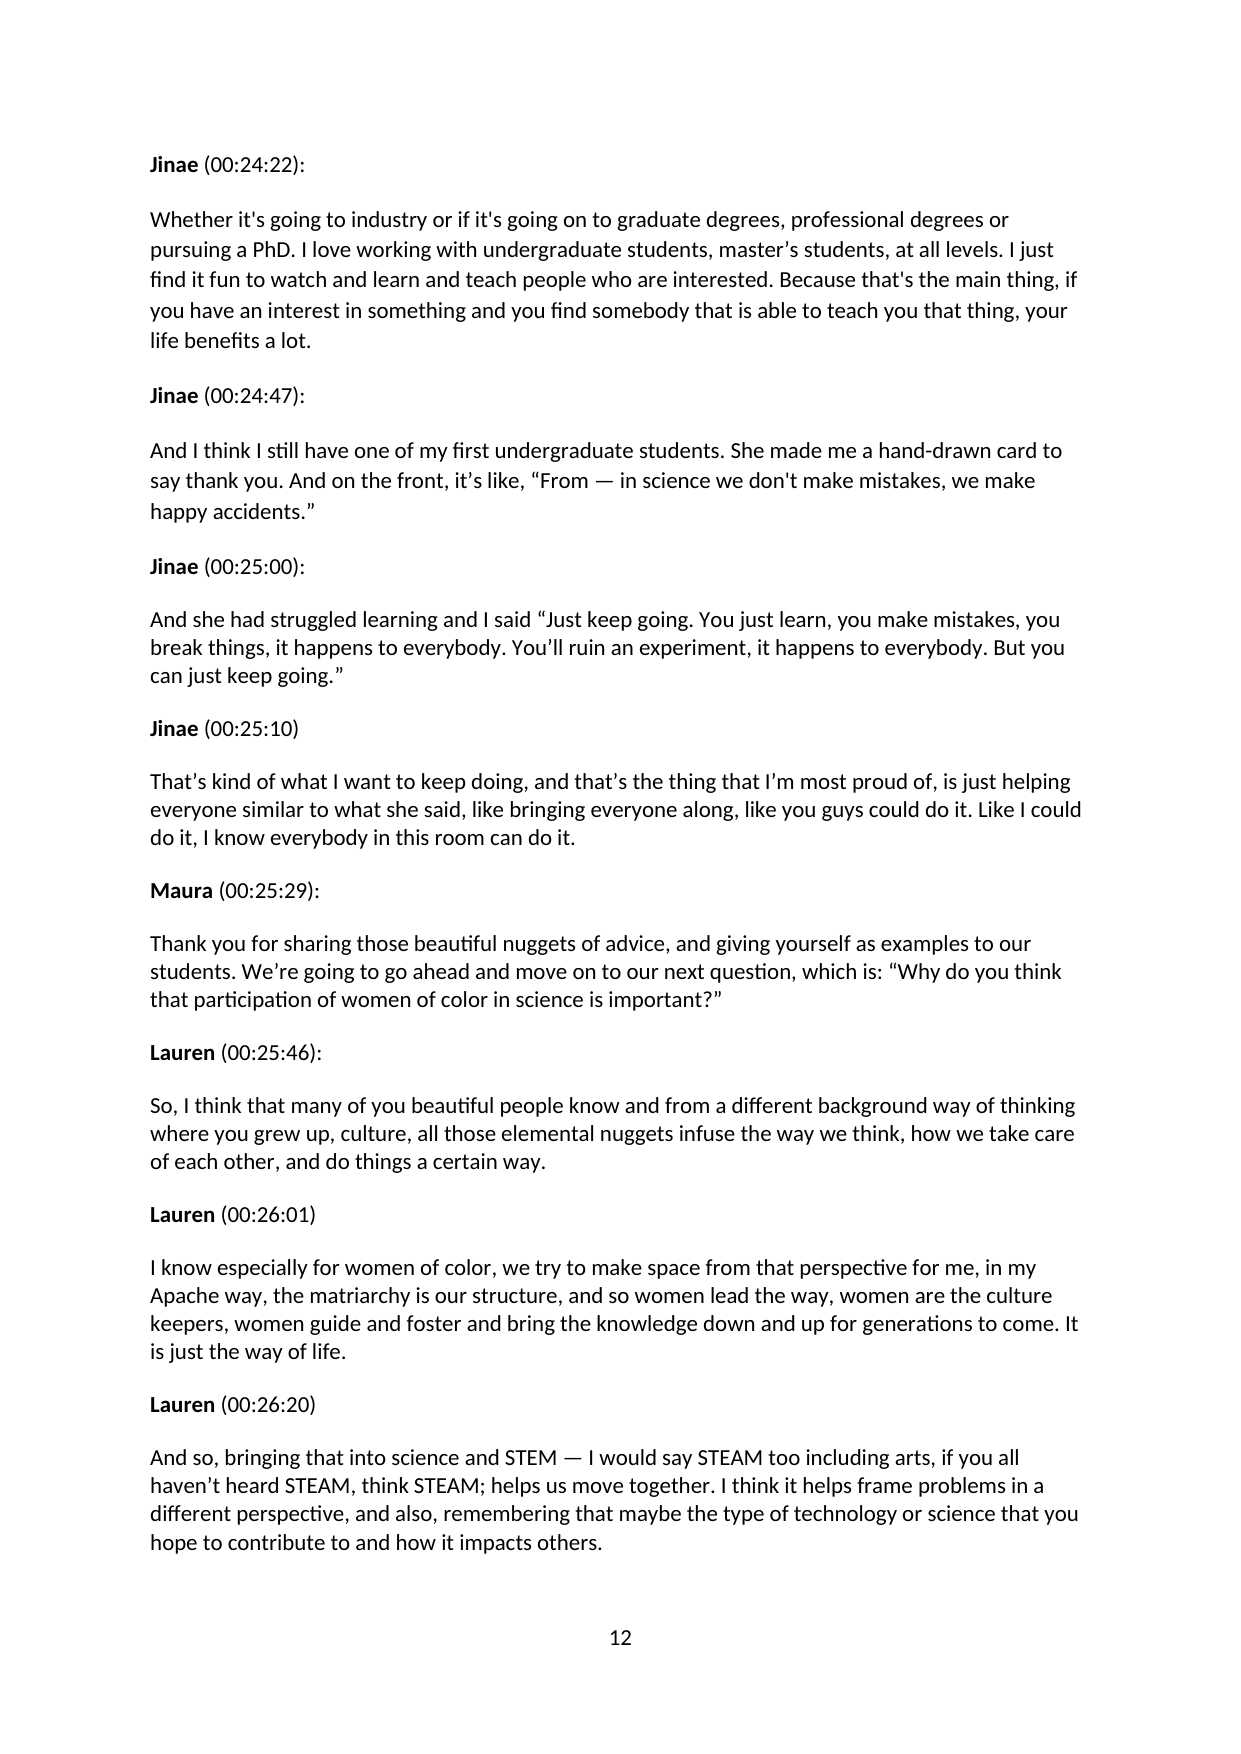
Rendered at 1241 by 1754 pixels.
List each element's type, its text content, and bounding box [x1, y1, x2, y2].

text And she had struggled learning and I said “Just keep going. You just learn, you make mistakes, you break things, it happens to everybody. You’ll ruin an experiment, it happens to everybody. But you can just keep going.” [150, 605, 1090, 689]
text That’s kind of what I want to keep doing, and that’s the thing that I’m most proud of, is just helping everyone similar to what she said, like bringing everyone along, like you guys could do it. Like I could do it, I know everybody in this room can do it. [150, 767, 1090, 851]
text And so, bringing that into science and STEM — I would say STEAM too including arts, if you all haven’t heard STEAM, think STEAM; helps us move together. I think it helps frame problems in a different perspective, and also, remembering that maybe the type of technology or science that you hope to contribute to and how it impacts others. [150, 1443, 1090, 1556]
text Jinae (00:25:00): [150, 552, 1090, 580]
text So, I think that many of you beautiful people know and from a different background way of thinking where you grew up, culture, all those elemental nuggets infuse the way we think, how we take care of each other, and do things a certain way. [150, 1091, 1090, 1175]
text Jinae (00:25:10) [150, 714, 1090, 742]
text Lauren (00:26:01) [150, 1200, 1090, 1228]
text Whether it's going to industry or if it's going on to graduate degrees, professional degrees or pursuing a PhD. I love working with undergraduate students, master’s students, at all levels. I just find it fun to watch and learn and teach people who are interested. Because that's the main thing, if you have an interest in something and you find somebody that is able to teach you that thing, your life benefits a lot. [150, 205, 1090, 354]
text And I think I still have one of my first undergraduate students. She made me a hand-drawn card to say thank you. And on the front, it’s like, “From — in science we don't make mistakes, we make happy accidents.” [150, 436, 1090, 525]
text Lauren (00:26:20) [150, 1391, 1090, 1418]
text Maura (00:25:29): [150, 876, 1090, 904]
text Jinae (00:24:47): [150, 381, 1090, 409]
text Lauren (00:25:46): [150, 1038, 1090, 1066]
text Jinae (00:24:22): [150, 150, 1090, 178]
text Thank you for sharing those beautiful nuggets of advice, and giving yourself as examples to our students. We’re going to go ahead and move on to our next question, which is: “Why do you think that participation of women of color in science is important?” [150, 929, 1090, 1013]
text I know especially for women of color, we try to make space from that perspective for me, in my Apache way, the matriarchy is our structure, and so women lead the way, women are the culture keepers, women guide and foster and bring the knowledge down and up for generations to come. It is just the way of life. [150, 1253, 1090, 1366]
